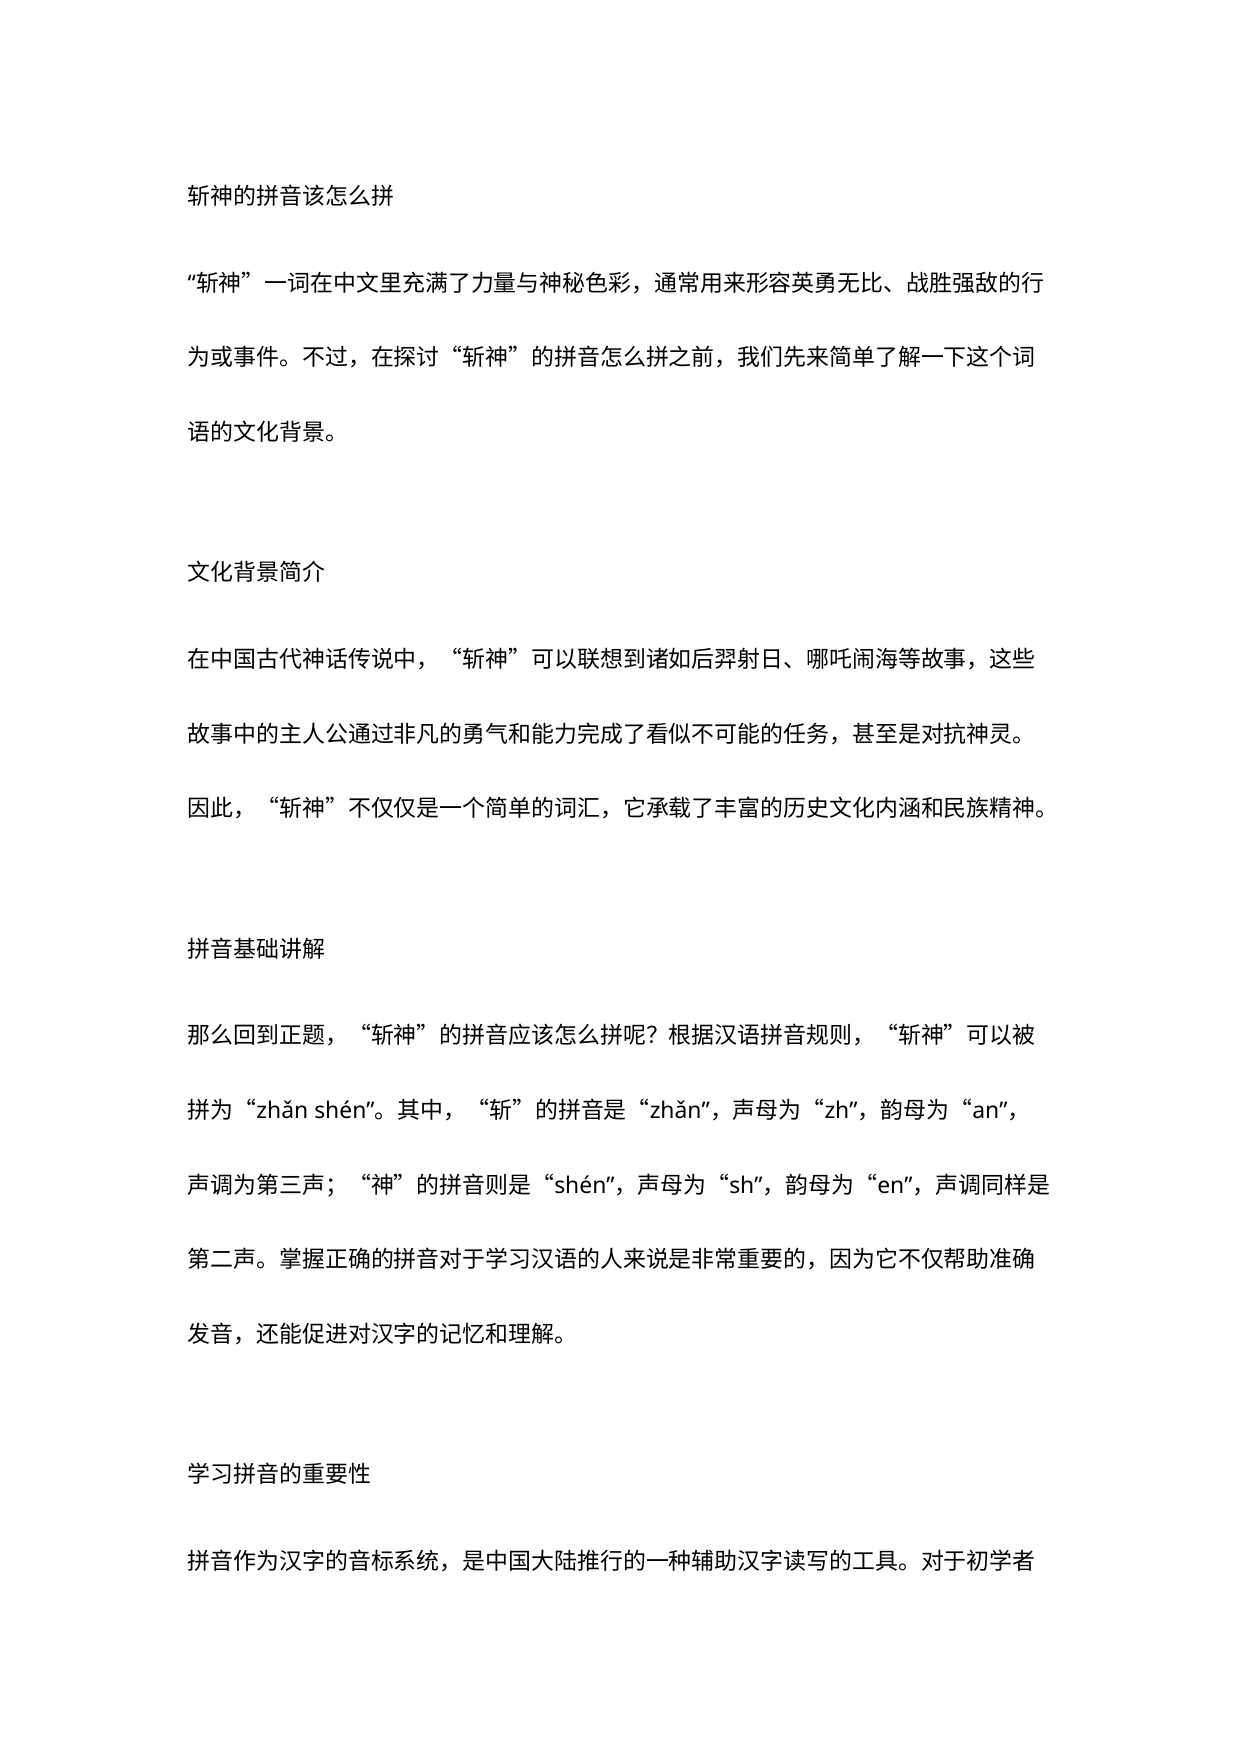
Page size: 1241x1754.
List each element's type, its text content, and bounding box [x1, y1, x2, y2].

text 学习拼音的重要性 [187, 1440, 1053, 1505]
text “斩神”一词在中文里充满了力量与神秘色彩，通常用来形容英勇无比、战胜强敌的行为或事件。不过，在探讨“斩神”的拼音怎么拼之前，我们先来简单了解一下这个词语的文化背景。 [187, 248, 1053, 463]
text 那么回到正题，“斩神”的拼音应该怎么拼呢？根据汉语拼音规则，“斩神”可以被拼为“zhǎn shén”。其中，“斩”的拼音是“zhǎn”，声母为“zh”，韵母为“an”，声调为第三声；“神”的拼音则是“shén”，声母为“sh”，韵母为“en”，声调同样是第二声。掌握正确的拼音对于学习汉语的人来说是非常重要的，因为它不仅帮助准确发音，还能促进对汉字的记忆和理解。 [187, 1001, 1053, 1365]
text 拼音基础讲解 [187, 915, 1053, 980]
text 在中国古代神话传说中，“斩神”可以联想到诸如后羿射日、哪吒闹海等故事，这些故事中的主人公通过非凡的勇气和能力完成了看似不可能的任务，甚至是对抗神灵。因此，“斩神”不仅仅是一个简单的词汇，它承载了丰富的历史文化内涵和民族精神。 [187, 625, 1053, 839]
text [187, 1527, 1053, 1592]
text 斩神的拼音该怎么拼 [187, 162, 1053, 227]
text 文化背景简介 [187, 538, 1053, 603]
